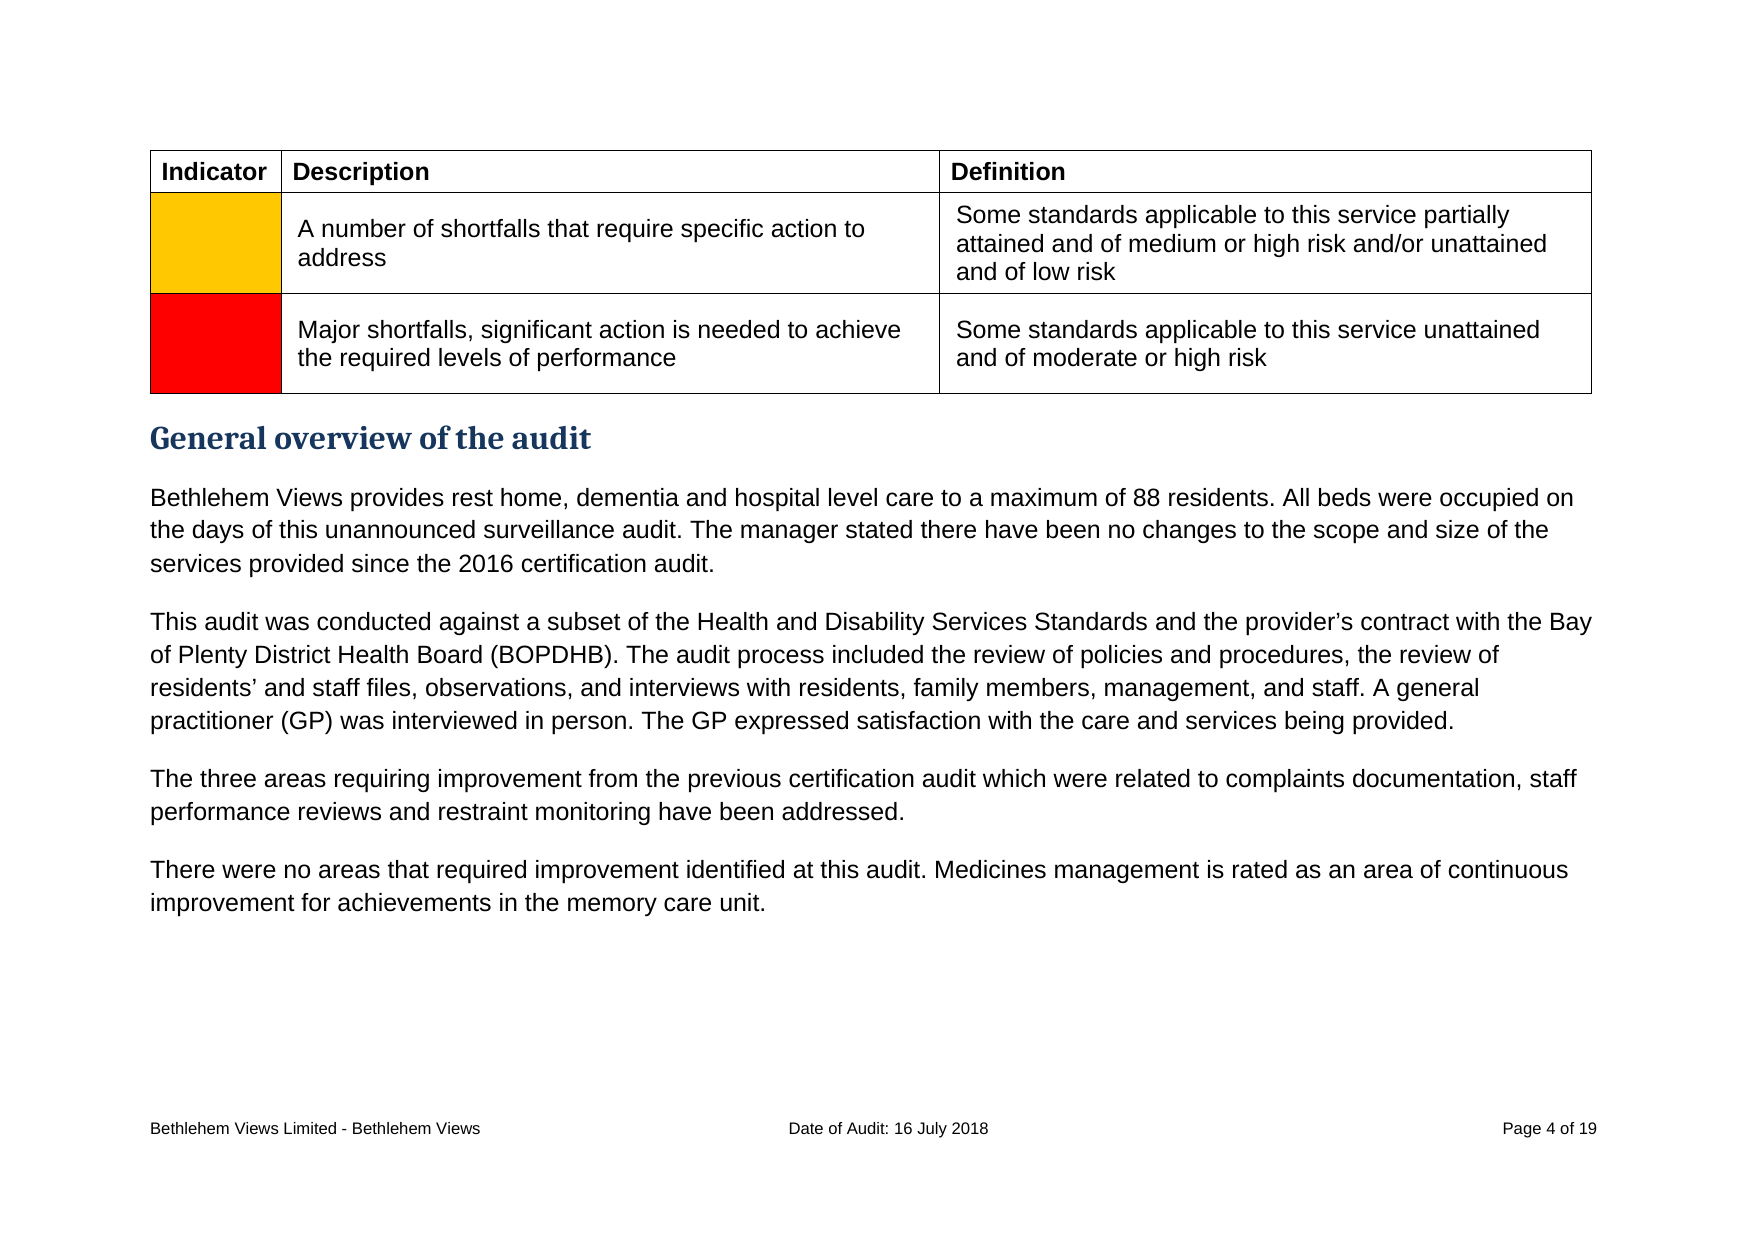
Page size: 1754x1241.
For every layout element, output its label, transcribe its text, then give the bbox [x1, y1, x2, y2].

table_header Definition [940, 151, 1591, 192]
table_cell Some standards applicable to this service partially attained and of medium or high risk and/or unattained and of low risk [940, 193, 1591, 293]
text Bethlehem Views provides rest home, dementia and hospital level care to a maximum of 88 residents. All beds were occupied on the days of this unannounced surveillance audit. The manager stated there have been no changes to the scope and size of the services provided since the 2016 certification audit. [150, 482, 1604, 577]
subtitle General overview of the audit [150, 419, 1604, 457]
text The three areas requiring improvement from the previous certification audit which were related to complaints documentation, staff performance reviews and restraint monitoring have been addressed. [150, 764, 1604, 825]
table_cell Some standards applicable to this service unattained and of moderate or high risk [940, 294, 1591, 393]
table_header Description [282, 151, 939, 192]
text There were no areas that required improvement identified at this audit. Medicines management is rated as an area of continuous improvement for achievements in the memory care unit. [150, 855, 1604, 916]
text This audit was conducted against a subset of the Health and Disability Services Standards and the provider’s contract with the Bay of Plenty District Health Board (BOPDHB). The audit process included the review of policies and procedures, the review of residents’ and staff files, observations, and interviews with residents, family members, management, and staff. A general practitioner (GP) was interviewed in person. The GP expressed satisfaction with the care and services being provided. [150, 607, 1604, 734]
table_cell [151, 193, 281, 293]
table_cell A number of shortfalls that require specific action to address [282, 193, 939, 293]
table_cell Major shortfalls, significant action is needed to achieve the required levels of performance [282, 294, 939, 393]
table_header Indicator [151, 151, 281, 192]
table_cell [151, 294, 281, 393]
